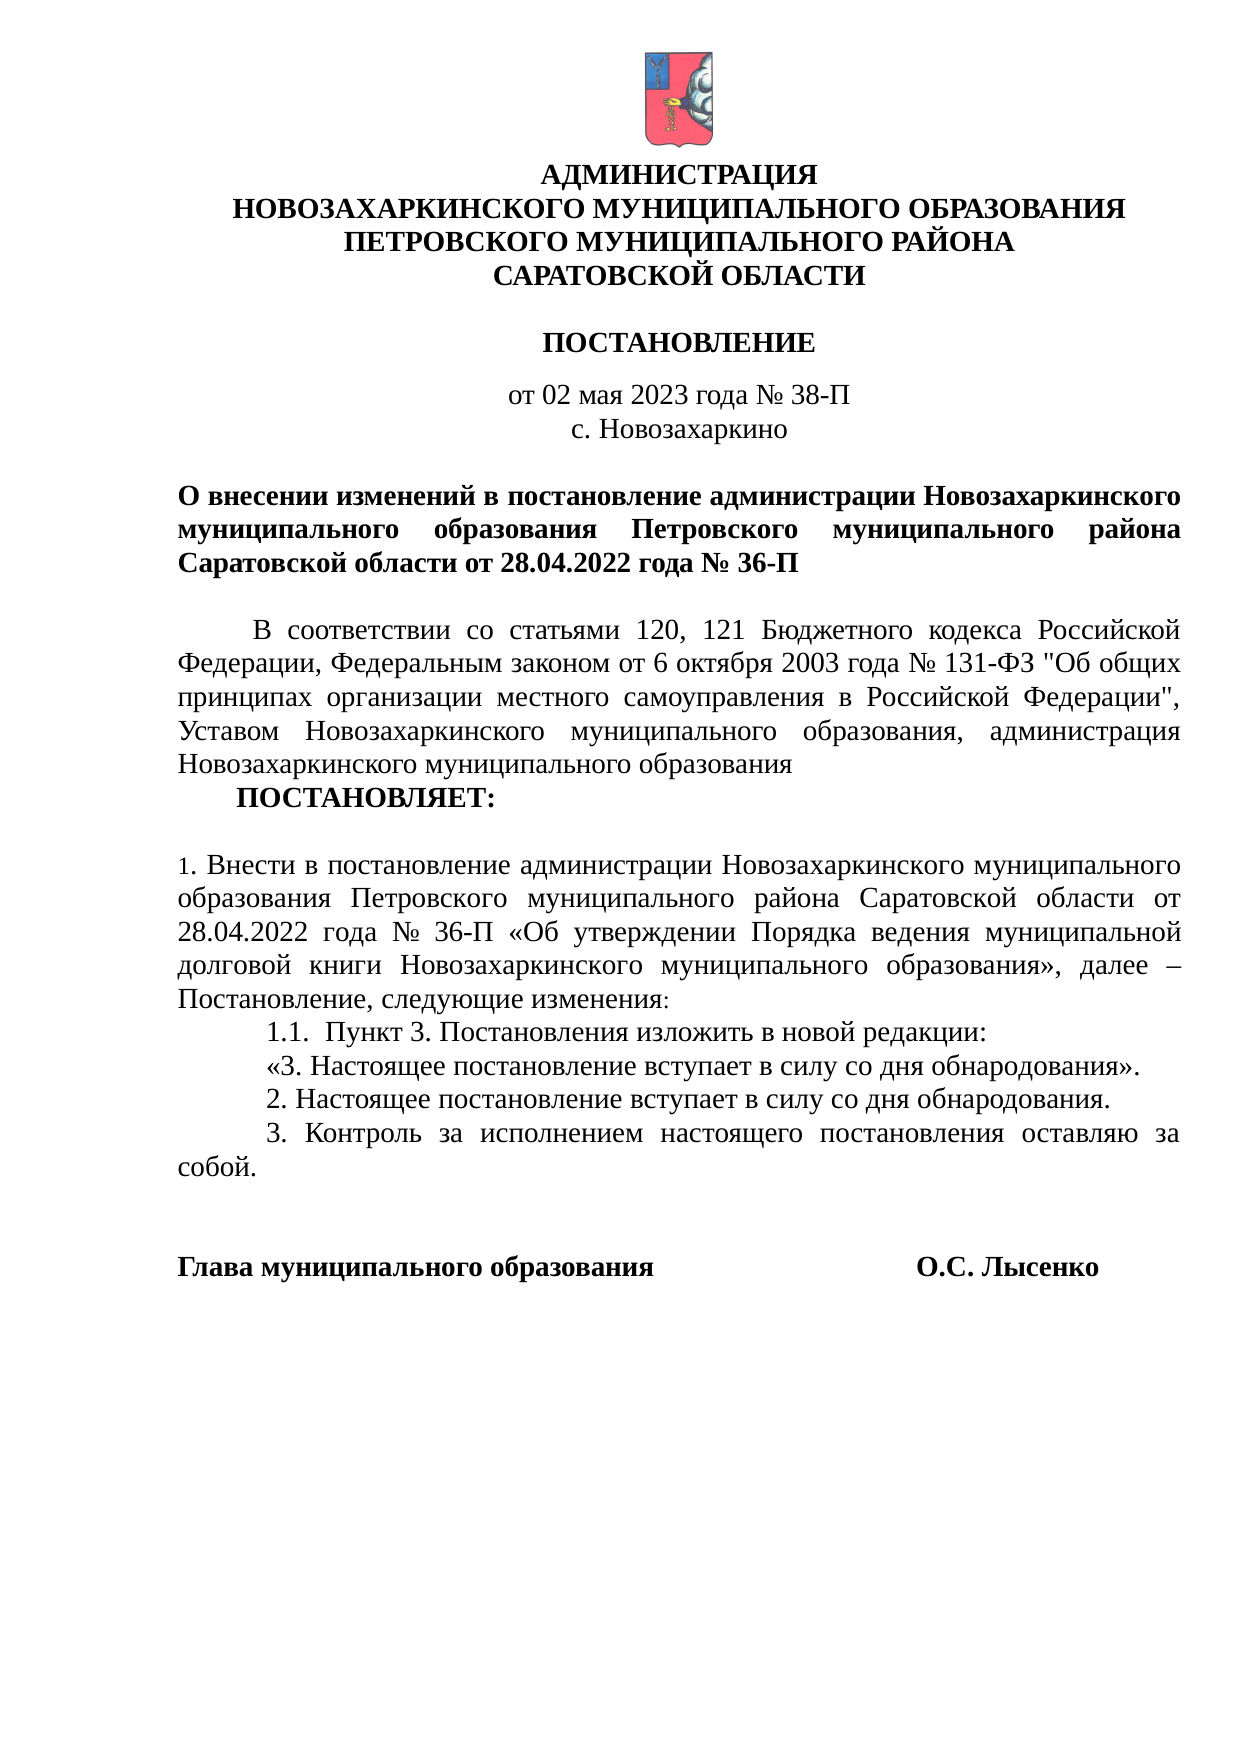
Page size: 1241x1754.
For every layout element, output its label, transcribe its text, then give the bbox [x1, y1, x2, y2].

title 2. Настоящее постановление вступает в силу со дня обнародования. [177, 1082, 1152, 1115]
text АДМИНИСТРАЦИЯ [177, 158, 1181, 191]
text с. Новозахаркино [177, 411, 1181, 444]
list «3. Настоящее постановление вступает в силу со дня обнародования». [177, 1048, 1181, 1082]
text НОВОЗАХАРКИНСКОГО МУНИЦИПАЛЬНОГО ОБРАЗОВАНИЯ ПЕТРОВСКОГО МУНИЦИПАЛЬНОГО РАЙОНА [177, 191, 1181, 258]
text Глава муниципального образования О.С. Лысенко [177, 1249, 1181, 1283]
text О внесении изменений в постановление администрации Новозахаркинского муниципального образования Петровского муниципального района Саратовской области от 28.04.2022 года № 36-П [177, 478, 1181, 579]
text САРАТОВСКОЙ ОБЛАСТИ [177, 258, 1181, 292]
text ПОСТАНОВЛЯЕТ: [177, 780, 1181, 813]
text от 02 мая 2023 года № 38-П [177, 377, 1181, 411]
list Пункт 3. Постановления изложить в новой редакции: [177, 1015, 1181, 1048]
text ПОСТАНОВЛЕНИЕ [177, 325, 1181, 359]
text В соответствии со статьями 120, 121 Бюджетного кодекса Российской Федерации, Федеральным законом от 6 октября 2003 года № 131-ФЗ "Об общих принципах организации местного самоуправления в Российской Федерации", Уставом Новозахаркинского муниципального образования, администрация Новозахаркинского муниципального образования [177, 612, 1181, 780]
text 1. Внести в постановление администрации Новозахаркинского муниципального образования Петровского муниципального района Саратовской области от 28.04.2022 года № 36-П «Об утверждении Порядка ведения муниципальной долговой книги Новозахаркинского муниципального образования», далее – Постановление, следующие изменения: [177, 847, 1181, 1015]
text 3. Контроль за исполнением настоящего постановления оставляю за собой. [177, 1115, 1181, 1182]
picture [644, 51, 714, 150]
